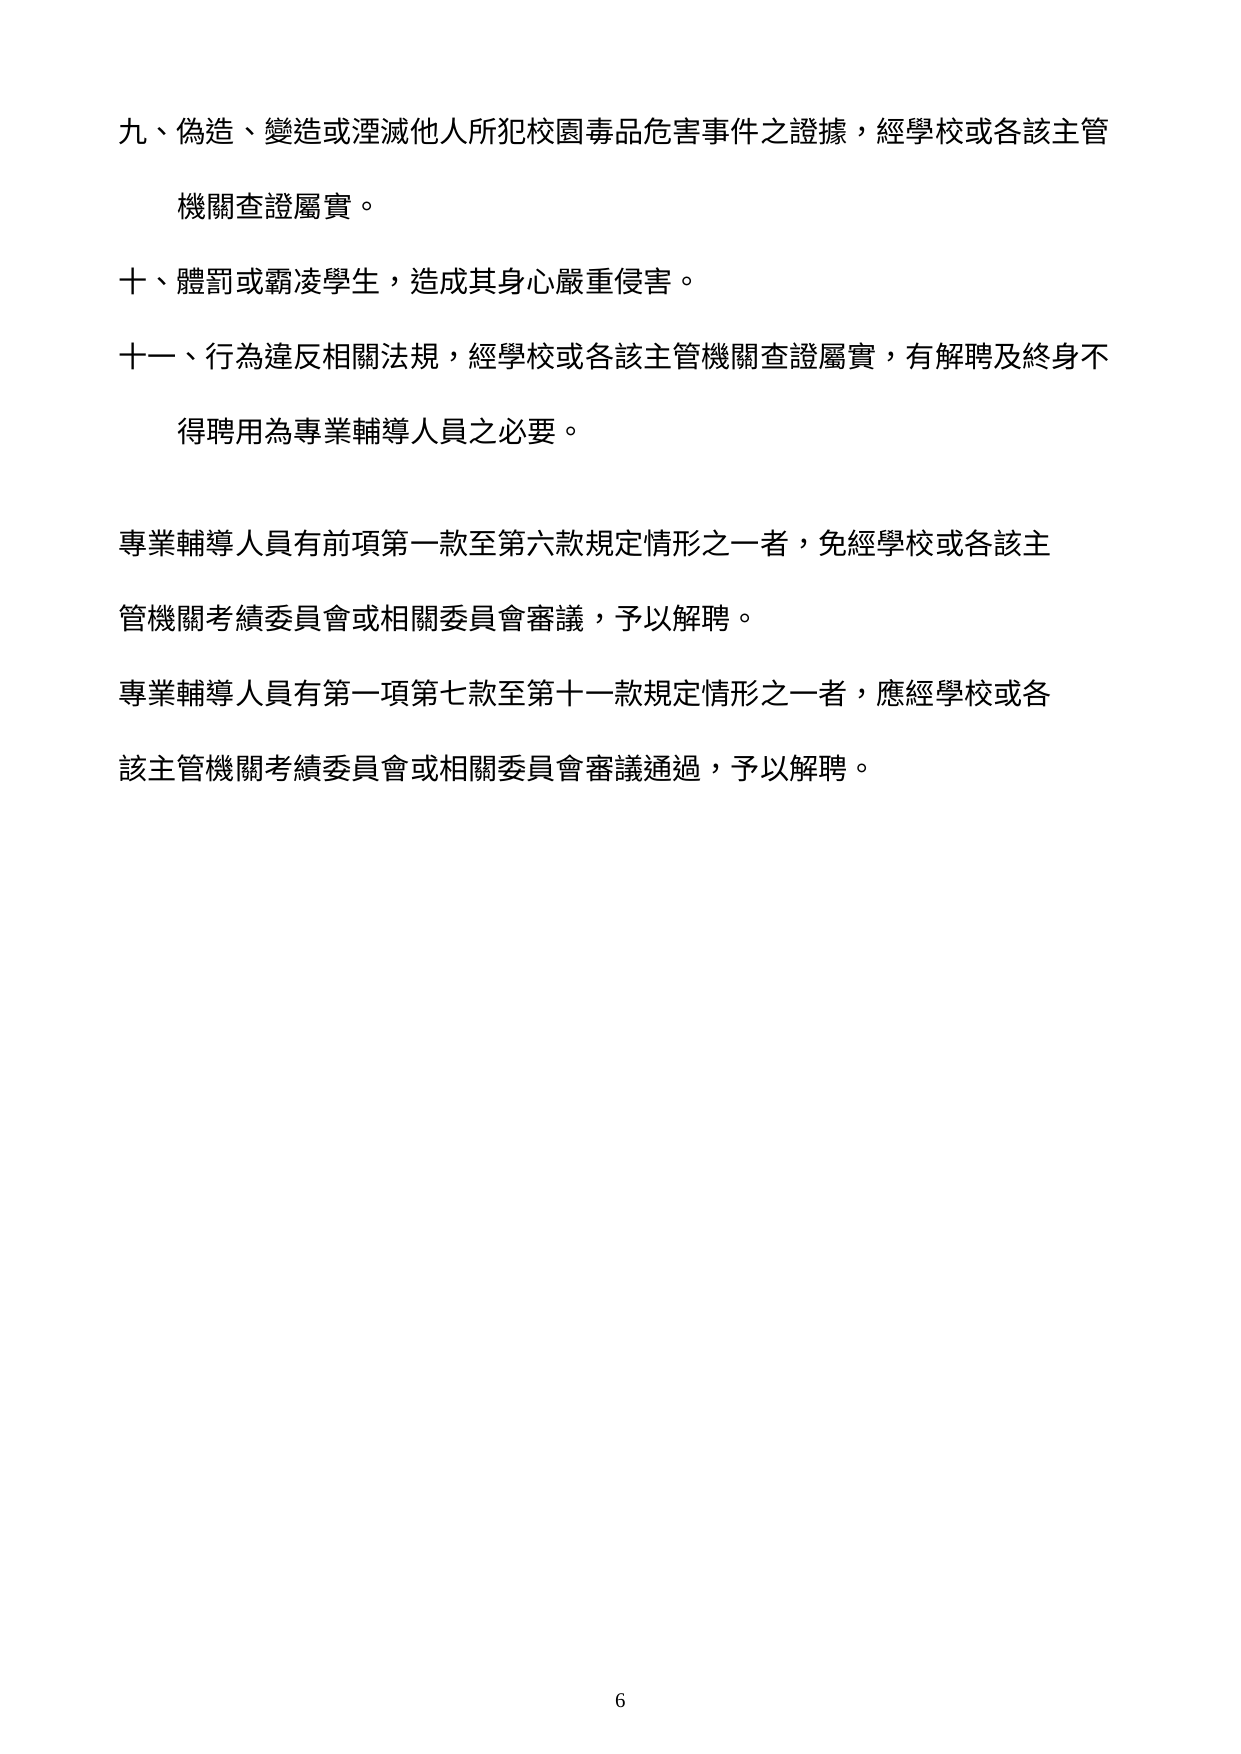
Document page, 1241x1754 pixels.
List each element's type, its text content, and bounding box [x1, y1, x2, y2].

text 該主管機關考績委員會或相關委員會審議通過，予以解聘。 [118, 729, 1126, 804]
text 專業輔導人員有第一項第七款至第十一款規定情形之一者，應經學校或各 [118, 654, 1126, 729]
text 九、偽造、變造或湮滅他人所犯校園毒品危害事件之證據，經學校或各該主管機關查證屬實。 [118, 92, 1126, 242]
text 十一、行為違反相關法規，經學校或各該主管機關查證屬實，有解聘及終身不得聘用為專業輔導人員之必要。 [118, 317, 1126, 467]
text 管機關考績委員會或相關委員會審議，予以解聘。 [118, 579, 1126, 654]
text 十、體罰或霸凌學生，造成其身心嚴重侵害。 [118, 242, 1126, 317]
text 專業輔導人員有前項第一款至第六款規定情形之一者，免經學校或各該主 [118, 504, 1126, 579]
